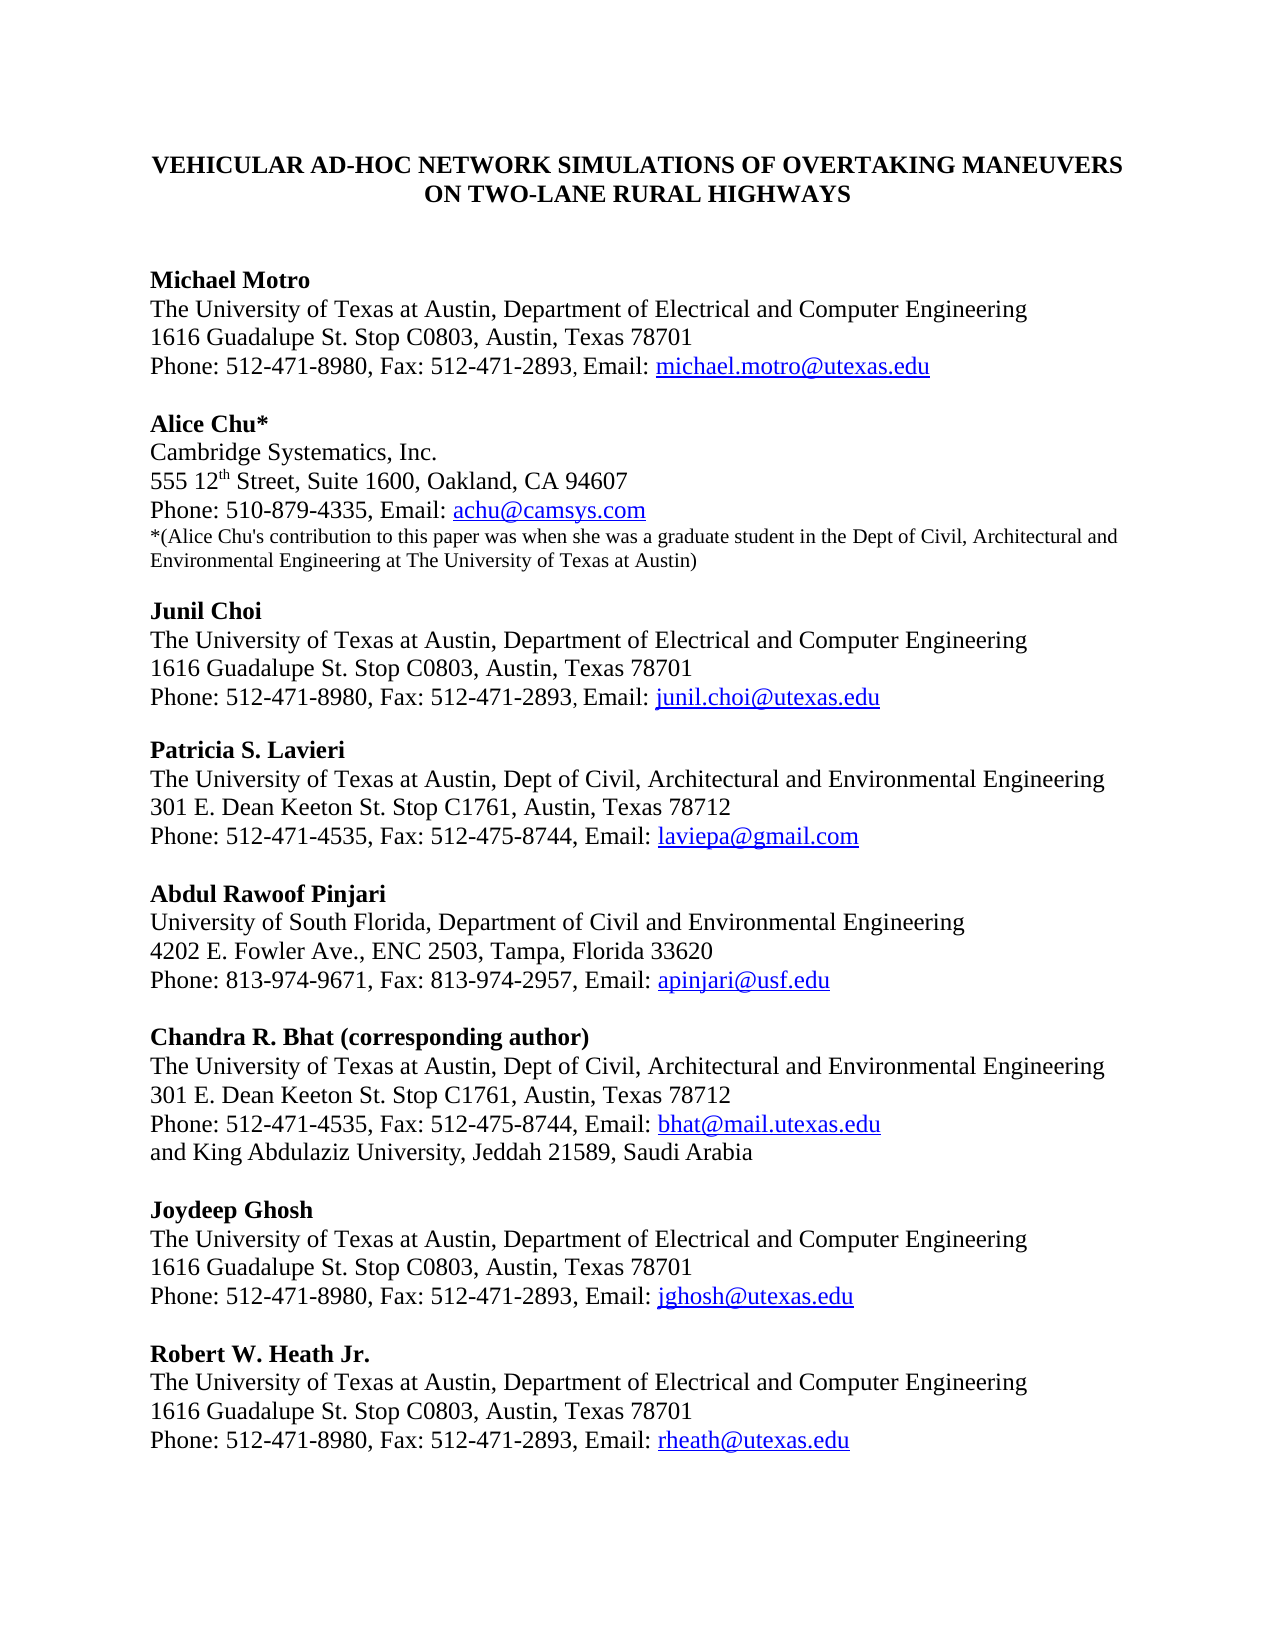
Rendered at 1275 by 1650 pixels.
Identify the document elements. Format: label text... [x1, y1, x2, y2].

text Robert W. Heath Jr. [150, 1339, 1125, 1367]
text The University of Texas at Austin, Department of Electrical and Computer Engineering [150, 625, 1125, 653]
text 1616 Guadalupe St. Stop C0803, Austin, Texas 78701 [150, 1252, 1125, 1281]
text The University of Texas at Austin, Department of Electrical and Computer Engineering [150, 1367, 1125, 1396]
text Phone: 512-471-4535, Fax: 512-475-8744, Email: bhat@mail.utexas.edu [150, 1109, 1125, 1137]
text *(Alice Chu's contribution to this paper was when she was a graduate student in the Dept of Civil, Architectural and Environmental Engineering at The University of Texas at Austin) [150, 524, 1125, 572]
text 555 12th Street, Suite 1600, Oakland, CA 94607 [150, 466, 1125, 495]
text 1616 Guadalupe St. Stop C0803, Austin, Texas 78701 [150, 322, 1125, 351]
text The University of Texas at Austin, Department of Electrical and Computer Engineering [150, 1224, 1125, 1252]
text Chandra R. Bhat (corresponding author) [150, 1022, 1125, 1051]
text 1616 Guadalupe St. Stop C0803, Austin, Texas 78701 [150, 1396, 1125, 1425]
text Phone: 512-471-8980, Fax: 512-471-2893, Email: michael.motro@utexas.edu [150, 351, 1125, 380]
text 4202 E. Fowler Ave., ENC 2503, Tampa, Florida 33620 [150, 936, 1125, 965]
text The University of Texas at Austin, Dept of Civil, Architectural and Environmental Engineering [150, 764, 1125, 792]
text The University of Texas at Austin, Dept of Civil, Architectural and Environmental Engineering [150, 1051, 1125, 1080]
text Alice Chu* [150, 409, 1125, 437]
text Michael Motro [150, 265, 1125, 294]
text Phone: 510-879-4335, Email: achu@camsys.com [150, 495, 1125, 524]
text Phone: 512-471-8980, Fax: 512-471-2893, Email: junil.choi@utexas.edu [150, 682, 1125, 711]
text Phone: 512-471-8980, Fax: 512-471-2893, Email: jghosh@utexas.edu [150, 1281, 1125, 1310]
text The University of Texas at Austin, Department of Electrical and Computer Engineering [150, 294, 1125, 322]
text and King Abdulaziz University, Jeddah 21589, Saudi Arabia [150, 1137, 1125, 1166]
text 1616 Guadalupe St. Stop C0803, Austin, Texas 78701 [150, 653, 1125, 682]
text Abdul Rawoof Pinjari [150, 879, 1125, 907]
text Phone: 512-471-4535, Fax: 512-475-8744, Email: laviepa@gmail.com [150, 821, 1125, 850]
text Phone: 813-974-9671, Fax: 813-974-2957, Email: apinjari@usf.edu [150, 965, 1125, 994]
text Joydeep Ghosh [150, 1195, 1125, 1224]
text University of South Florida, Department of Civil and Environmental Engineering [150, 907, 1125, 936]
text Cambridge Systematics, Inc. [150, 437, 1125, 466]
text 301 E. Dean Keeton St. Stop C1761, Austin, Texas 78712 [150, 1080, 1125, 1109]
text Patricia S. Lavieri [150, 735, 1125, 764]
text Junil Choi [150, 596, 1125, 625]
text 301 E. Dean Keeton St. Stop C1761, Austin, Texas 78712 [150, 792, 1125, 821]
text Phone: 512-471-8980, Fax: 512-471-2893, Email: rheath@utexas.edu [150, 1425, 1125, 1454]
text VEHICULAR AD-HOC NETWORK SIMULATIONS OF OVERTAKING MANEUVERS ON TWO-LANE RURAL HIGHWAYS [150, 150, 1125, 207]
